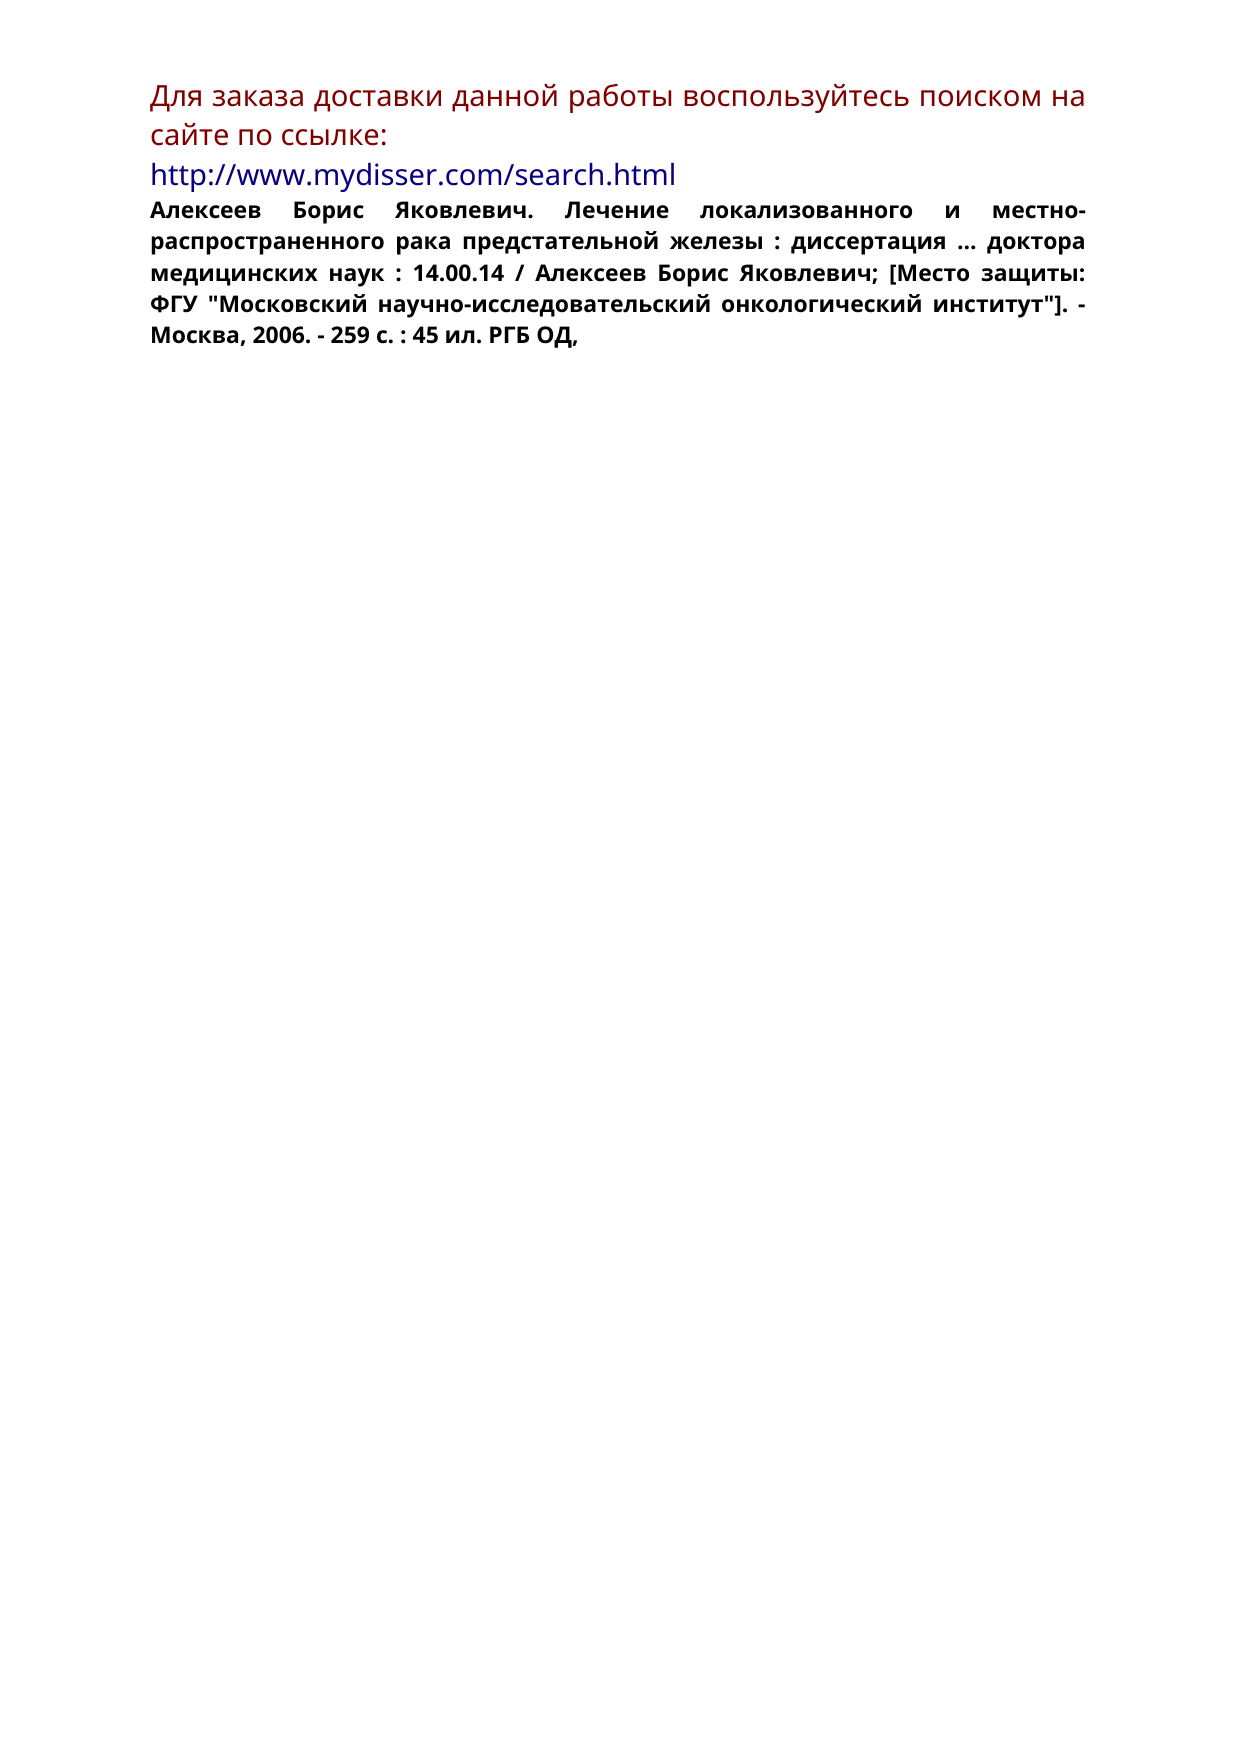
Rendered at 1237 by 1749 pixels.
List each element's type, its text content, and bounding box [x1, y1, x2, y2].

text Алексеев Борис Яковлевич. Лечение локализованного и местно-распространенного рака предстательной железы : диссертация ... доктора медицинских наук : 14.00.14 / Алексеев Борис Яковлевич; [Место защиты: ФГУ "Московский научно-исследовательский онкологический институт"]. - Москва, 2006. - 259 с. : 45 ил. РГБ ОД, [150, 194, 1086, 350]
